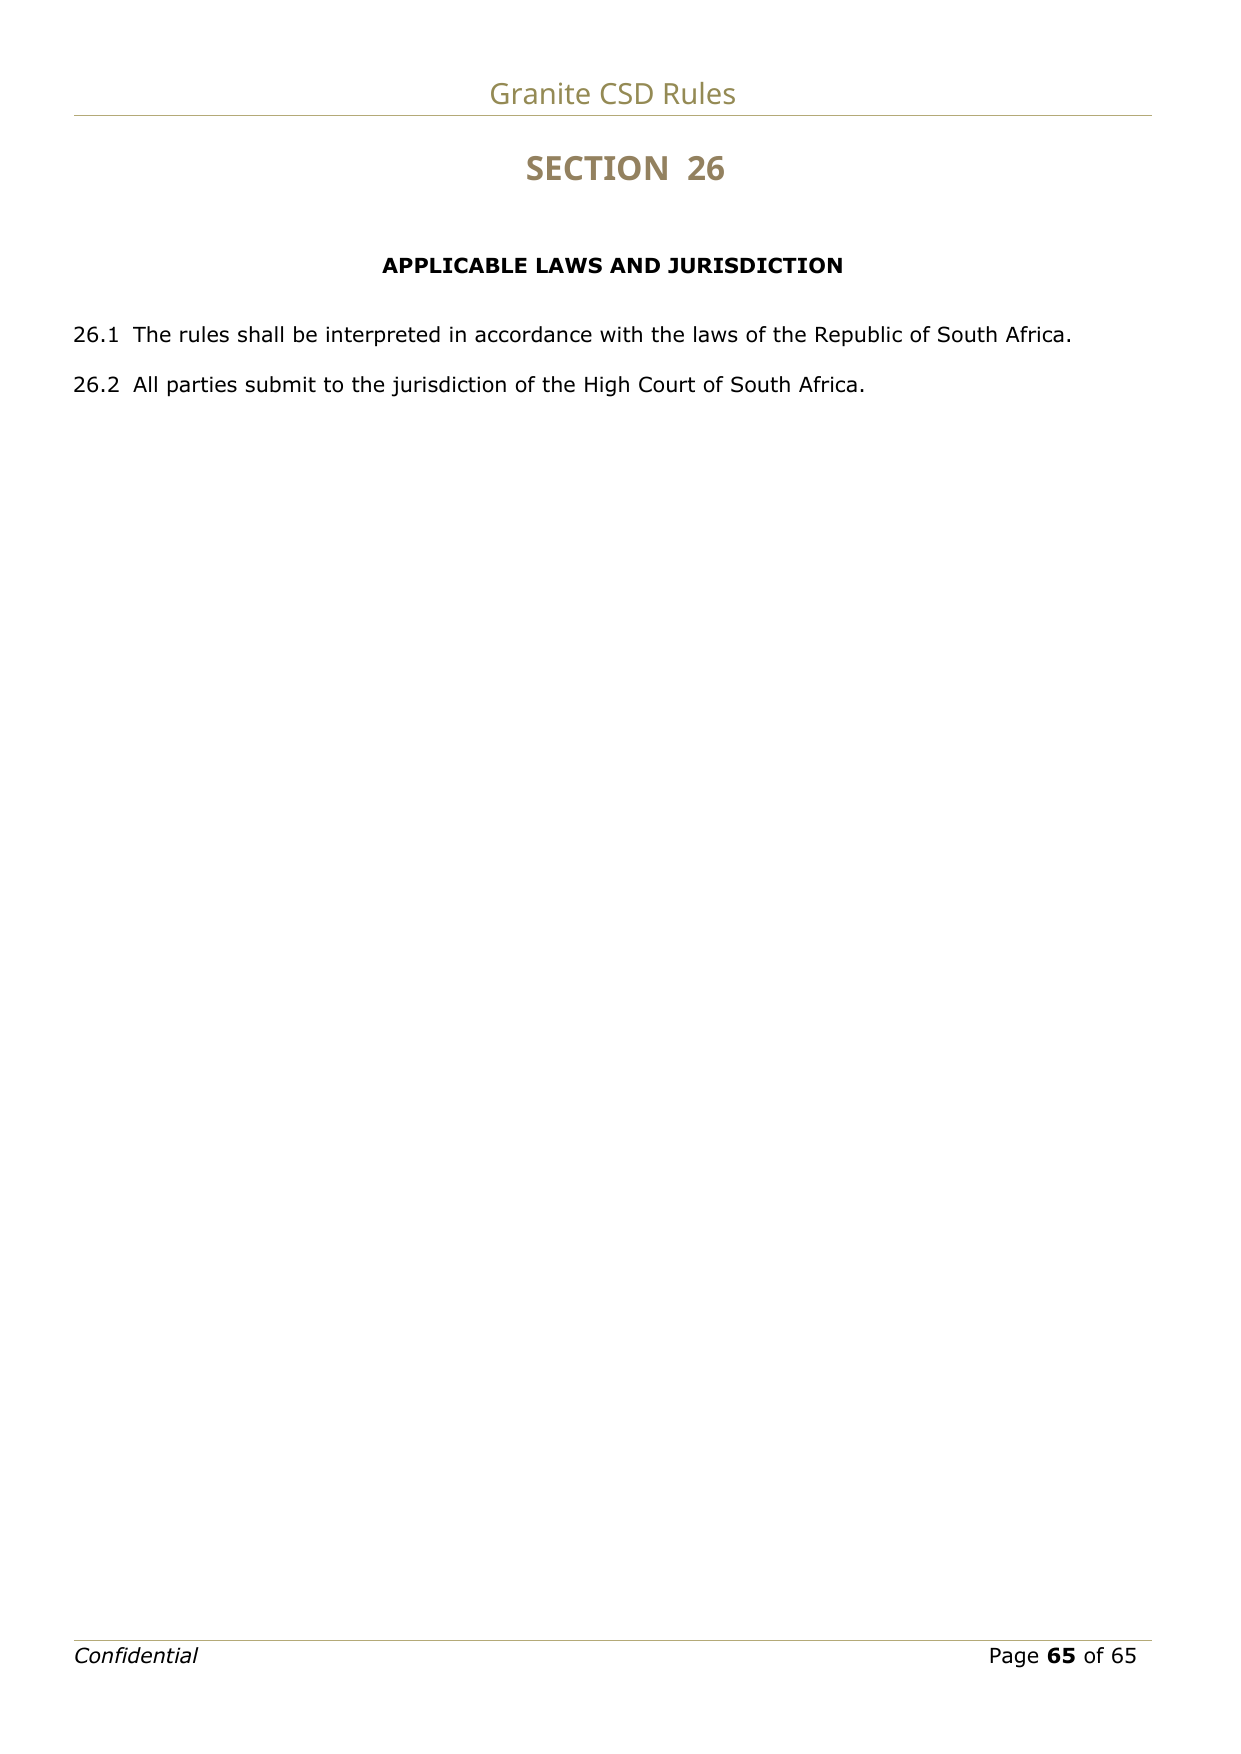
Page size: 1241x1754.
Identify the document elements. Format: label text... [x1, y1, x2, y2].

text The rules shall be interpreted in accordance with the laws of the Republic of South Africa. [73, 321, 1152, 347]
text All parties submit to the jurisdiction of the High Court of South Africa. [73, 372, 1152, 397]
text APPLICABLE LAWS AND JURISDICTION [74, 246, 1152, 309]
